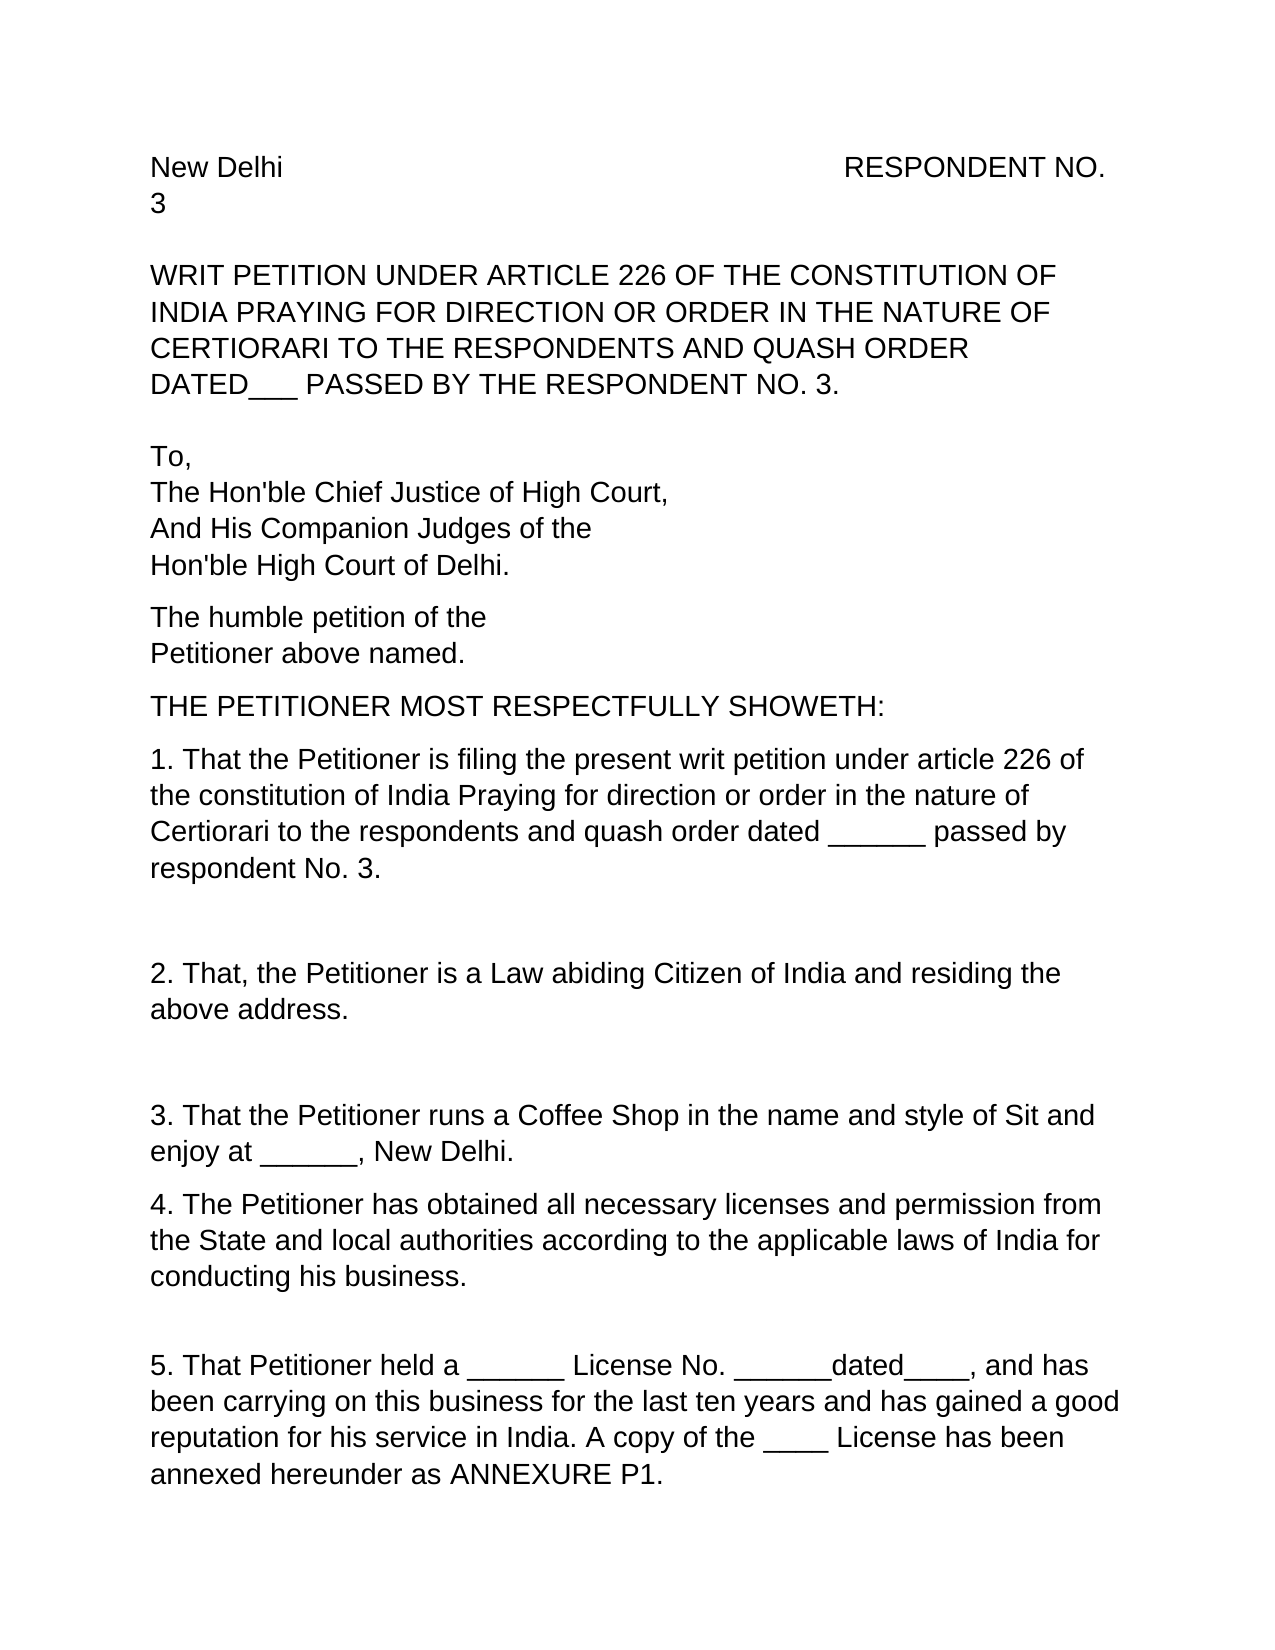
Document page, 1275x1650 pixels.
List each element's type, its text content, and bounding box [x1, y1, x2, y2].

text THE PETITIONER MOST RESPECTFULLY SHOWETH: [150, 689, 1125, 723]
text 4. The Petitioner has obtained all necessary licenses and permission from the State and local authorities according to the applicable laws of India for conducting his business. [150, 1187, 1125, 1293]
text 5. That Petitioner held a ______ License No. ______dated____, and has been carrying on this business for the last ten years and has gained a good reputation for his service in India. A copy of the ____ License has been annexed hereunder as ANNEXURE P1. [150, 1312, 1125, 1490]
text 3. That the Petitioner runs a Coffee Shop in the name and style of Sit and enjoy at ______, New Delhi. [150, 1098, 1125, 1168]
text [150, 150, 1125, 581]
text 2. That, the Petitioner is a Law abiding Citizen of India and residing the above address. [150, 956, 1125, 1026]
text 1. That the Petitioner is filing the present writ petition under article 226 of the constitution of India Praying for direction or order in the nature of Certiorari to the respondents and quash order dated ______ passed by respondent No. 3. [150, 742, 1125, 884]
text The humble petition of the Petitioner above named. [150, 600, 1125, 670]
